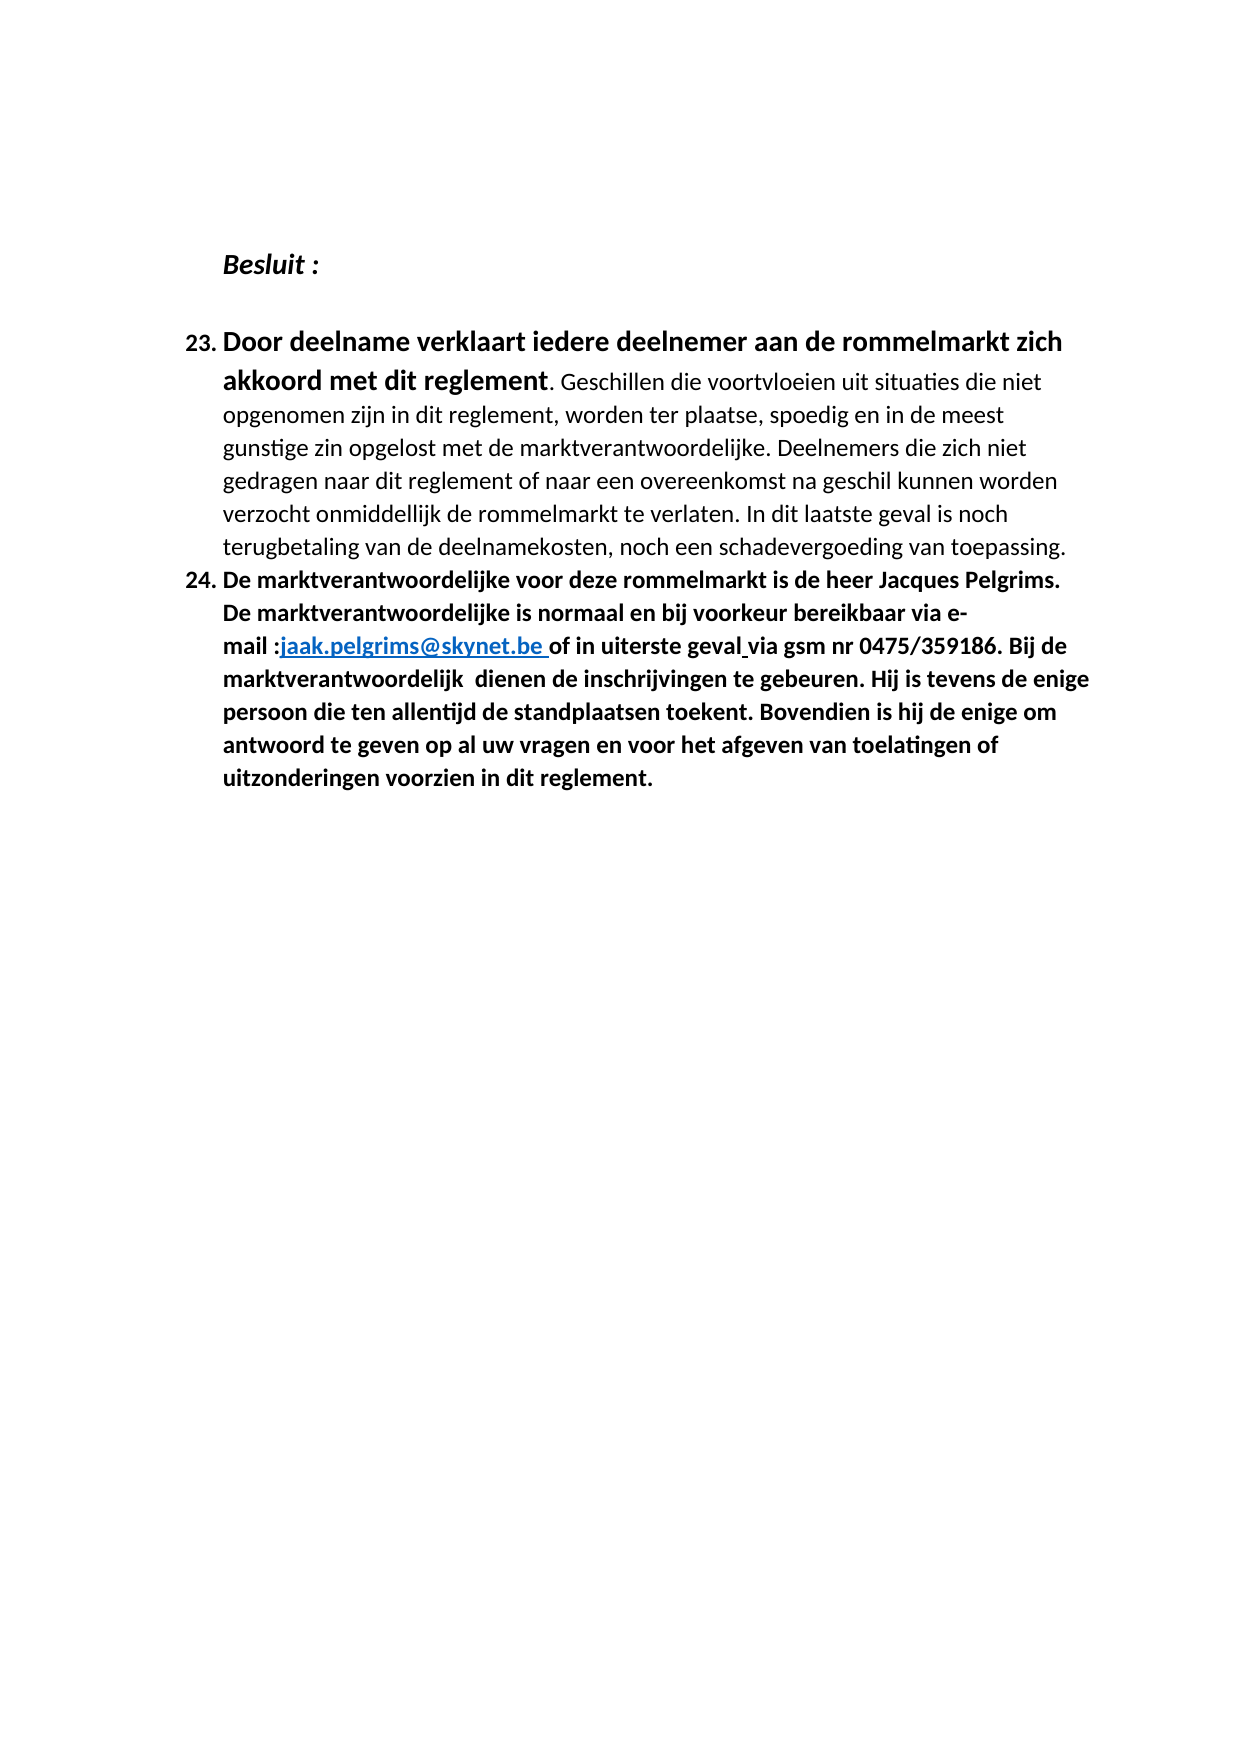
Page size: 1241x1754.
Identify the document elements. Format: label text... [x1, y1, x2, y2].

list Besluit : [223, 246, 1093, 282]
list De marktverantwoordelijke voor deze rommelmarkt is de heer Jacques Pelgrims. De marktverantwoordelijke is normaal en bij voorkeur bereikbaar via e-mail :jaak.pelgrims@skynet.be of in uiterste geval via gsm nr 0475/359186. Bij de marktverantwoordelijk dienen de inschrijvingen te gebeuren. Hij is tevens de enige persoon die ten allentijd de standplaatsen toekent. Bovendien is hij de enige om antwoord te geven op al uw vragen en voor het afgeven van toelatingen of uitzonderingen voorzien in dit reglement. [185, 564, 1093, 792]
list Door deelname verklaart iedere deelnemer aan de rommelmarkt zich akkoord met dit reglement. Geschillen die voortvloeien uit situaties die niet opgenomen zijn in dit reglement, worden ter plaatse, spoedig en in de meest gunstige zin opgelost met de marktverantwoordelijke. Deelnemers die zich niet gedragen naar dit reglement of naar een overeenkomst na geschil kunnen worden verzocht onmiddellijk de rommelmarkt te verlaten. In dit laatste geval is noch terugbetaling van de deelnamekosten, noch een schadevergoeding van toepassing. [185, 323, 1093, 562]
